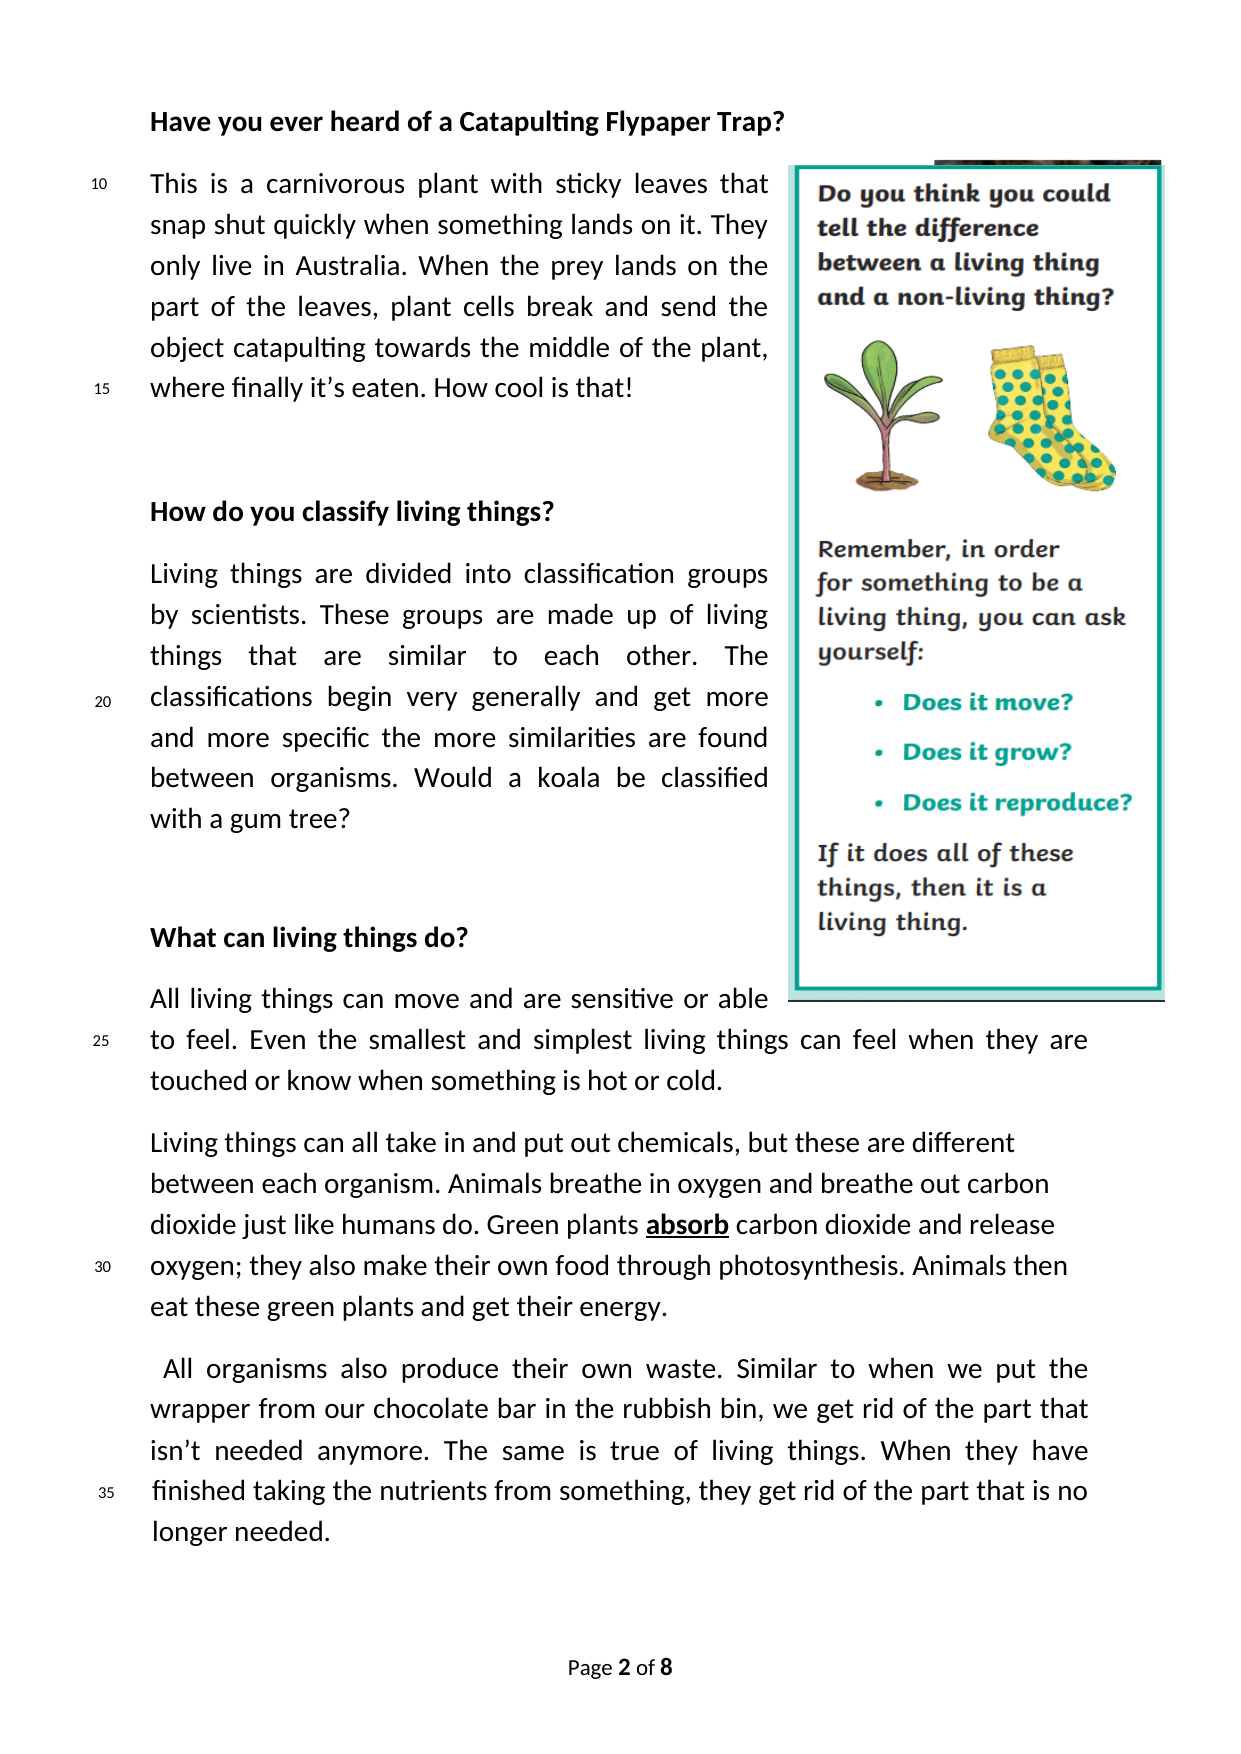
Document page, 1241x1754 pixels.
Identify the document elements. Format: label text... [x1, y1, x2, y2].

text What can living things do? [150, 919, 788, 954]
text All living things can move and are sensitive or able to feel. Even the smallest and simplest living things can feel when they are touched or know when something is hot or cold. [150, 981, 1090, 1098]
text Living things are divided into classification groups by scientists. These groups are made up of living things that are similar to each other. The classifications begin very generally and get more and more specific the more similarities are found between organisms. Would a koala be classified with a gum tree? [150, 555, 788, 836]
text This is a carnivorous plant with sticky leaves that snap shut quickly when something lands on it. They only live in Australia. When the prey lands on the part of the leaves, plant cells break and send the object catapulting towards the middle of the plant, where finally it’s eaten. How cool is that! [150, 165, 788, 405]
picture [788, 158, 1165, 1002]
text Living things can all take in and put out chemicals, but these are different between each organism. Animals breathe in oxygen and breathe out carbon dioxide just like humans do. Green plants absorb carbon dioxide and release oxygen; they also make their own food through photosynthesis. Animals then eat these green plants and get their energy. [150, 1124, 1090, 1323]
text How do you classify living things? [150, 493, 788, 529]
text All organisms also produce their own waste. Similar to when we put the wrapper from our chocolate bar in the rubbish bin, we get rid of the part that isn’t needed anymore. The same is true of living things. When they have finished taking the nutrients from something, they get rid of the part that is no longer needed. [150, 1350, 1090, 1549]
text Have you ever heard of a Catapulting Flypaper Trap? [150, 103, 1090, 139]
